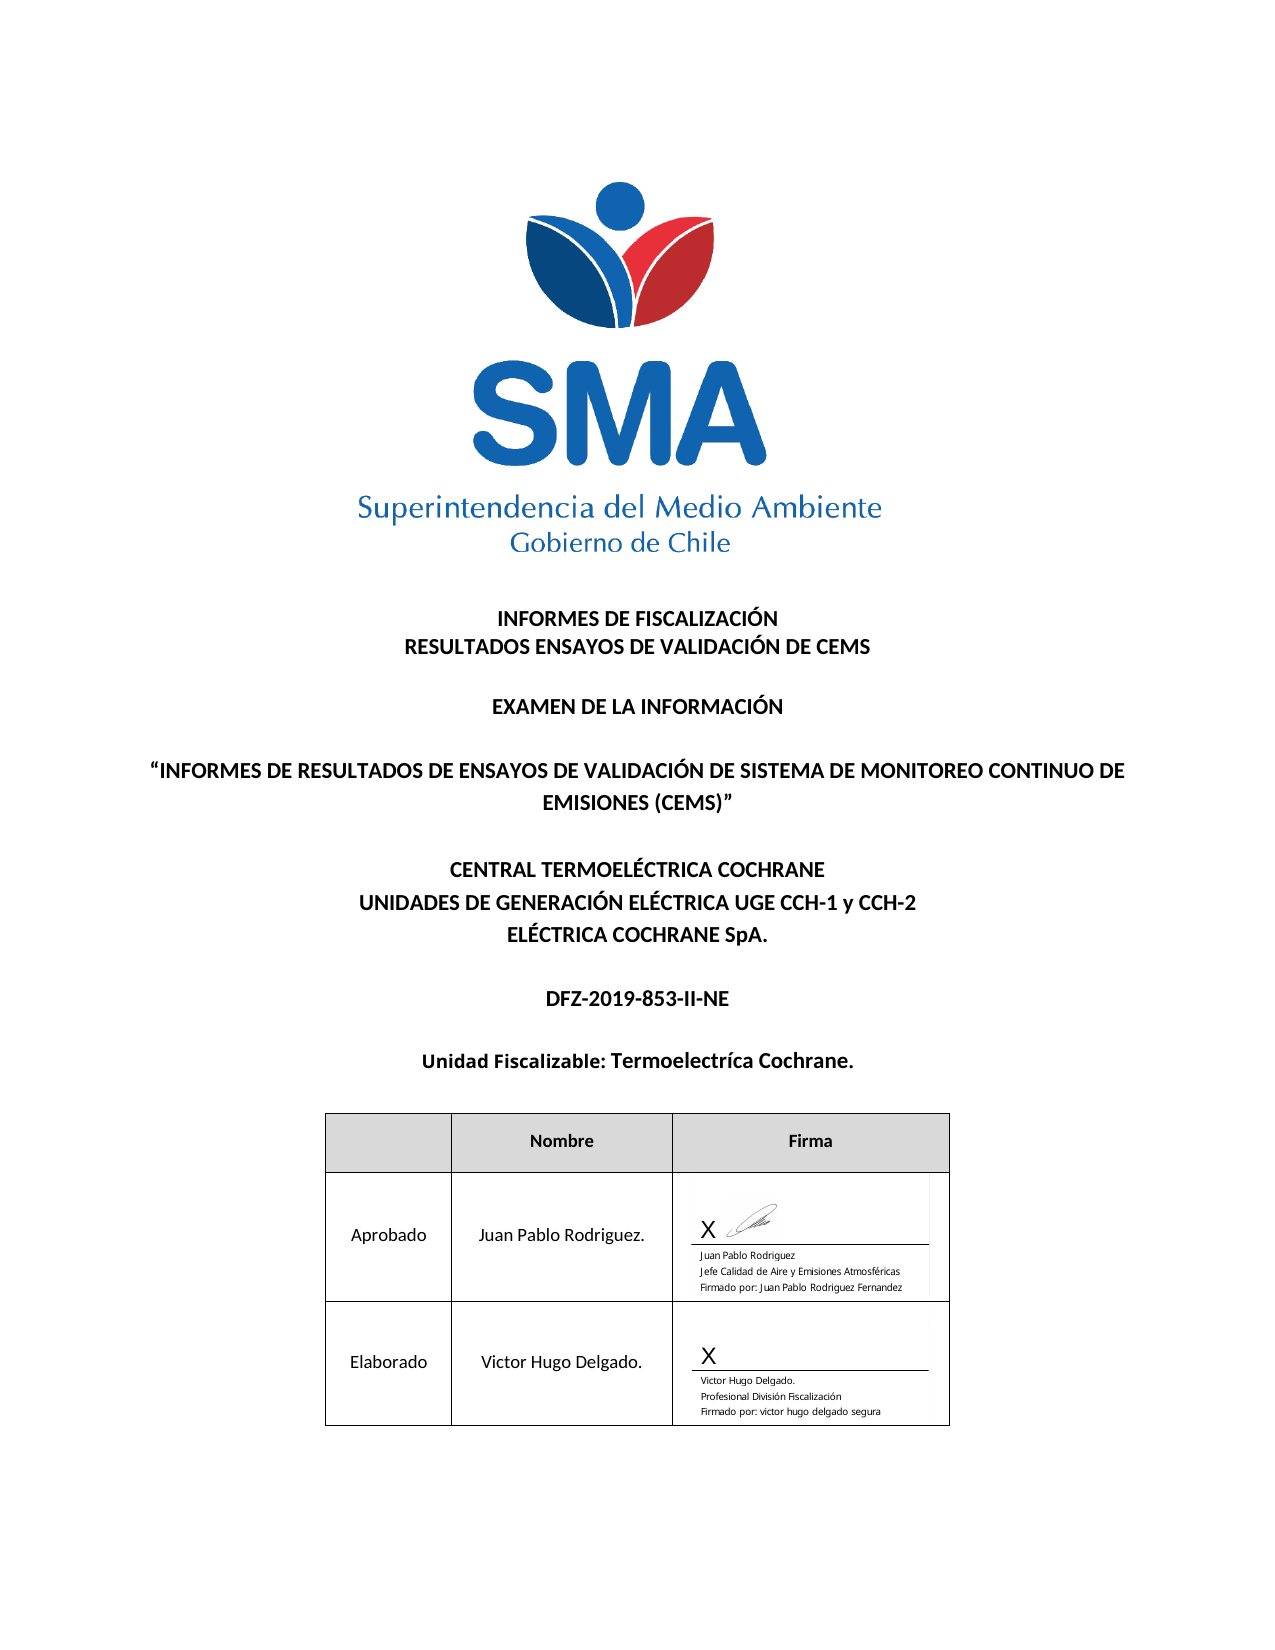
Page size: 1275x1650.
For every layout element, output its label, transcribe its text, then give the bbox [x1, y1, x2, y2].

picture [318, 153, 908, 589]
text Unidad Fiscalizable: Termoelectríca Cochrane. [118, 1046, 1157, 1074]
table_header Nombre [452, 1114, 672, 1172]
table_cell Elaborado [326, 1302, 451, 1425]
table_cell Aprobado [326, 1173, 451, 1301]
text EXAMEN DE LA INFORMACIÓN [118, 692, 1157, 720]
text DFZ-2019-853-II-NE [118, 984, 1157, 1012]
table_header [326, 1114, 451, 1172]
text “INFORMES DE RESULTADOS DE ENSAYOS DE VALIDACIÓN DE SISTEMA DE MONITOREO CONTINUO DE EMISIONES (CEMS)” [118, 756, 1157, 816]
text CENTRAL TERMOELÉCTRICA COCHRANE [118, 856, 1157, 884]
table_cell Victor Hugo Delgado. [452, 1302, 672, 1425]
table_header Firma [673, 1114, 949, 1172]
text UNIDADES DE GENERACIÓN ELÉCTRICA UGE CCH-1 y CCH-2 [118, 888, 1157, 916]
table_cell Juan Pablo Rodriguez. [452, 1173, 672, 1301]
text ELÉCTRICA COCHRANE SpA. [118, 920, 1157, 948]
table_cell [673, 1173, 949, 1301]
text RESULTADOS ENSAYOS DE VALIDACIÓN DE CEMS [118, 632, 1157, 660]
text INFORMES DE FISCALIZACIÓN [118, 604, 1157, 632]
table_cell [673, 1302, 949, 1425]
